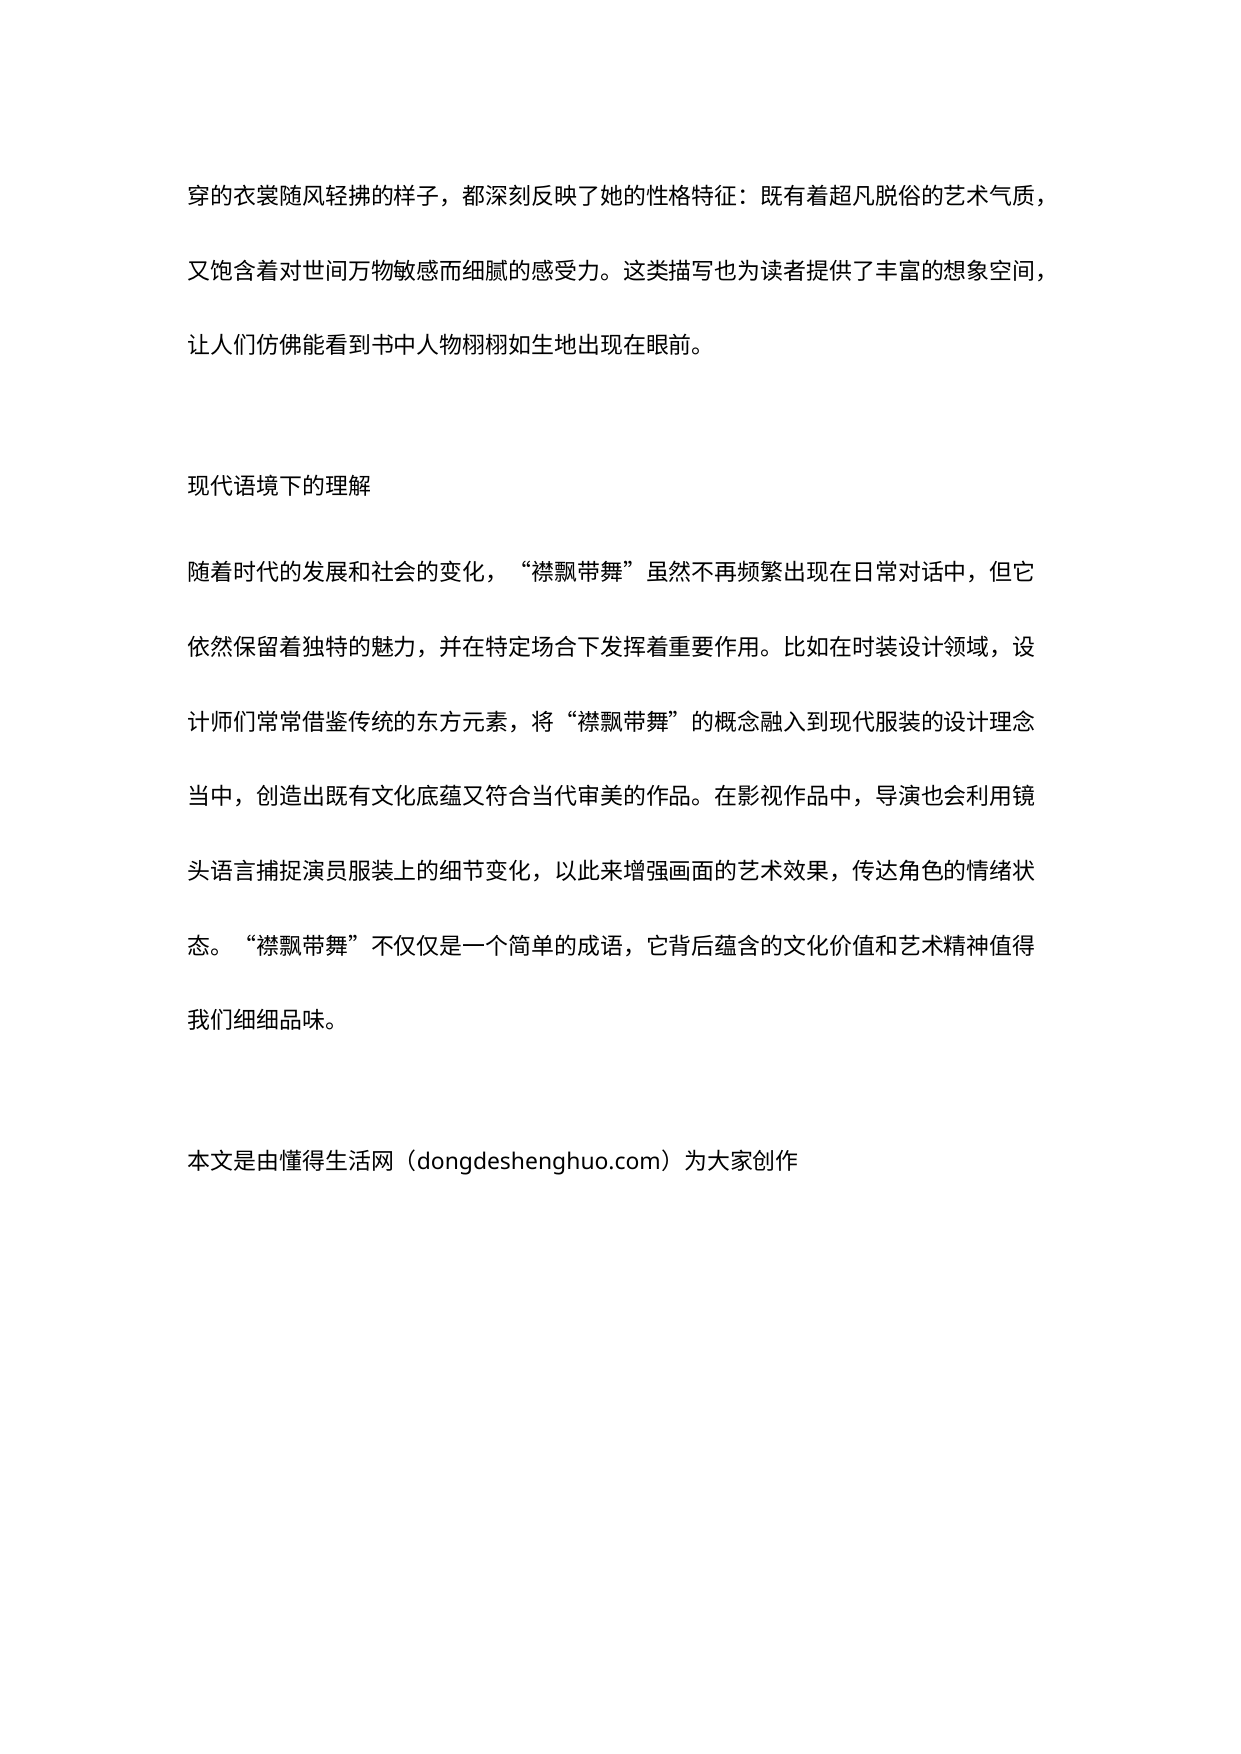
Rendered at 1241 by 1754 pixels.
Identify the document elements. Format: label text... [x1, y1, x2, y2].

text 本文是由懂得生活网（dongdeshenghuo.com）为大家创作 [187, 1127, 1053, 1192]
text 随着时代的发展和社会的变化，“襟飘带舞”虽然不再频繁出现在日常对话中，但它依然保留着独特的魅力，并在特定场合下发挥着重要作用。比如在时装设计领域，设计师们常常借鉴传统的东方元素，将“襟飘带舞”的概念融入到现代服装的设计理念当中，创造出既有文化底蕴又符合当代审美的作品。在影视作品中，导演也会利用镜头语言捕捉演员服装上的细节变化，以此来增强画面的艺术效果，传达角色的情绪状态。“襟飘带舞”不仅仅是一个简单的成语，它背后蕴含的文化价值和艺术精神值得我们细细品味。 [187, 538, 1053, 1051]
text 现代语境下的理解 [187, 452, 1053, 517]
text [187, 162, 1053, 376]
